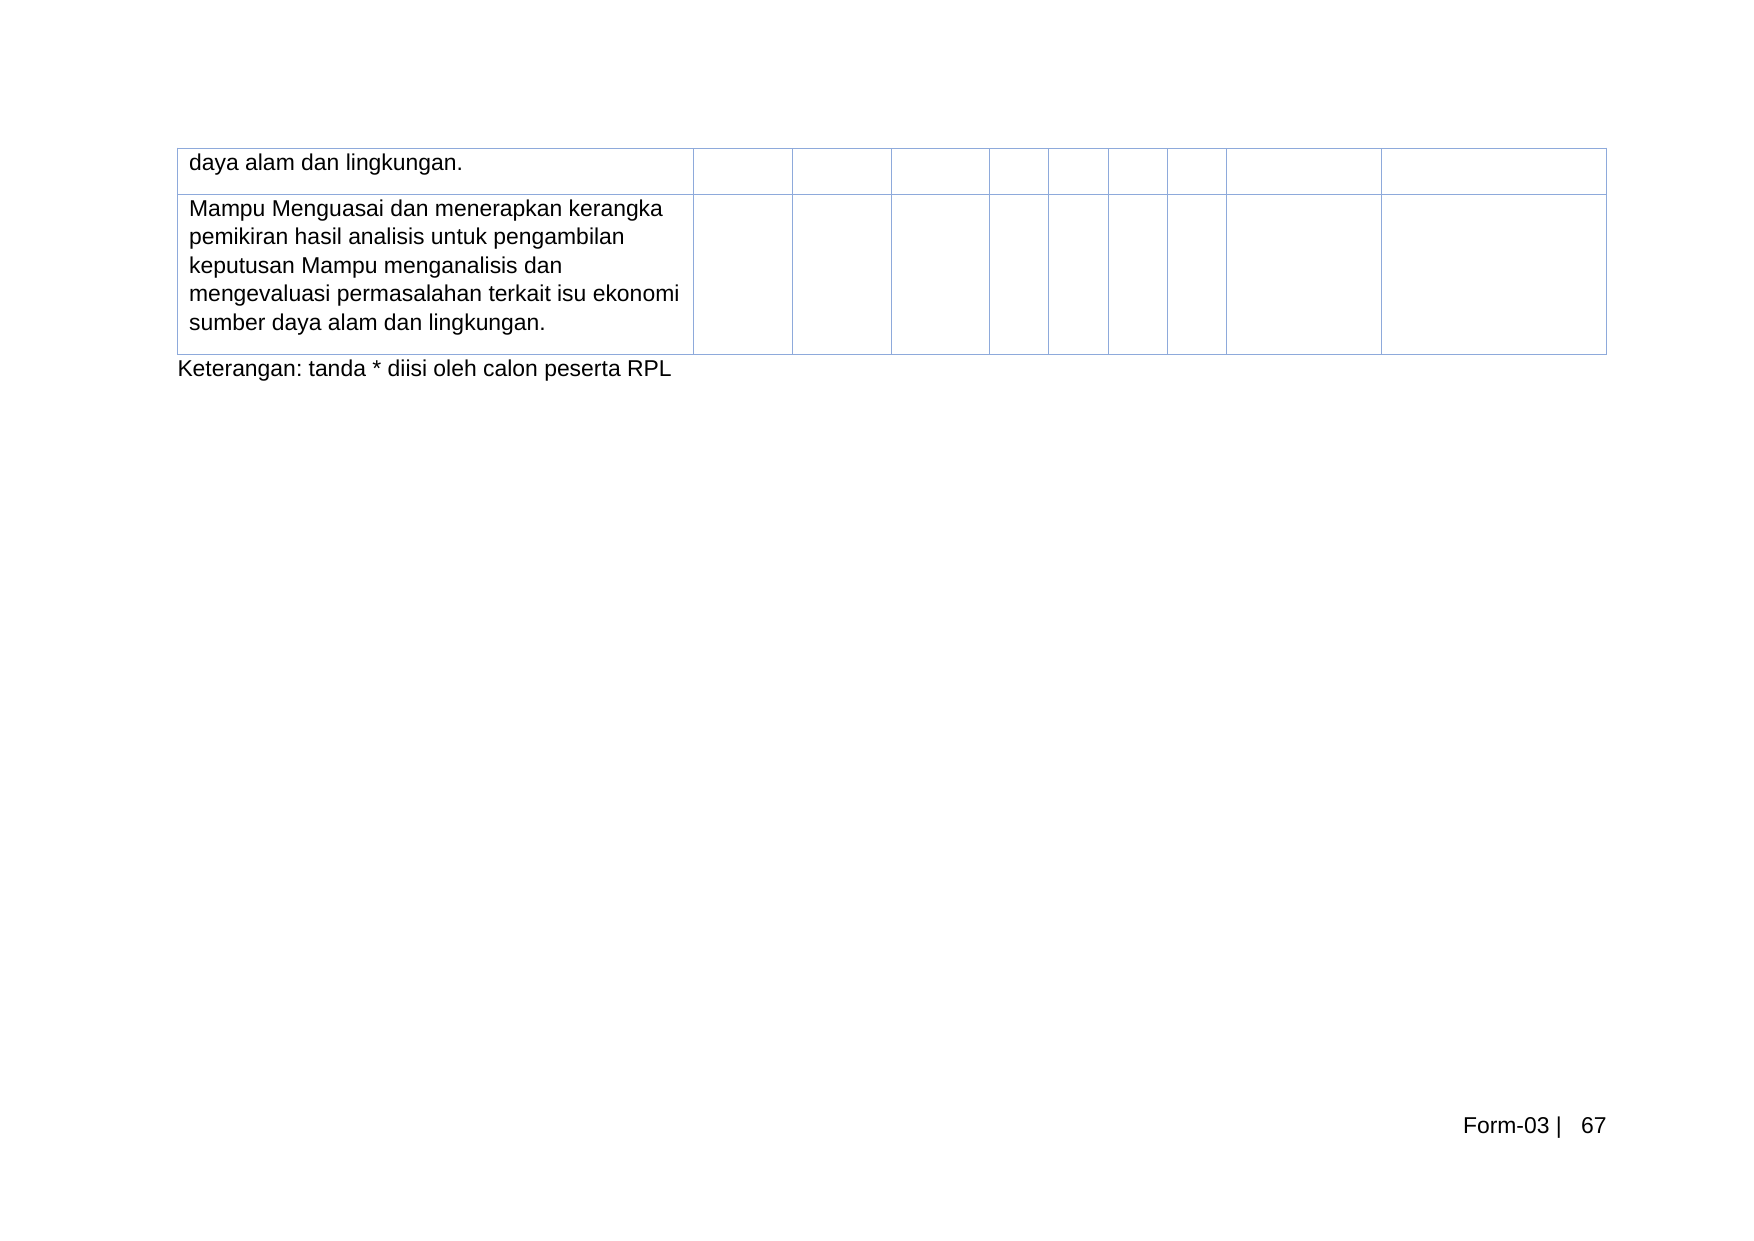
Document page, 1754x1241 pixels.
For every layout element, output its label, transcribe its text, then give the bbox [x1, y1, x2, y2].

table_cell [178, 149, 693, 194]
text Keterangan: tanda * diisi oleh calon peserta RPL [177, 355, 1606, 381]
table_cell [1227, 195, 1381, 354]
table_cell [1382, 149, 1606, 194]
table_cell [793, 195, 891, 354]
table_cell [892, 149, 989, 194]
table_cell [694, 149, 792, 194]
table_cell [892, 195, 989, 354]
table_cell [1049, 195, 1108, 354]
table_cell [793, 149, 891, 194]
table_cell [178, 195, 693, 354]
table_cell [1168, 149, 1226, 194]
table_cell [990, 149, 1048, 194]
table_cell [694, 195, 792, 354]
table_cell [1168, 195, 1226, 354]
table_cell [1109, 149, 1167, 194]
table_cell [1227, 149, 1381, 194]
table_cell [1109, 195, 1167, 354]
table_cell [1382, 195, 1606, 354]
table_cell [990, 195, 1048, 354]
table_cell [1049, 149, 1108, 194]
